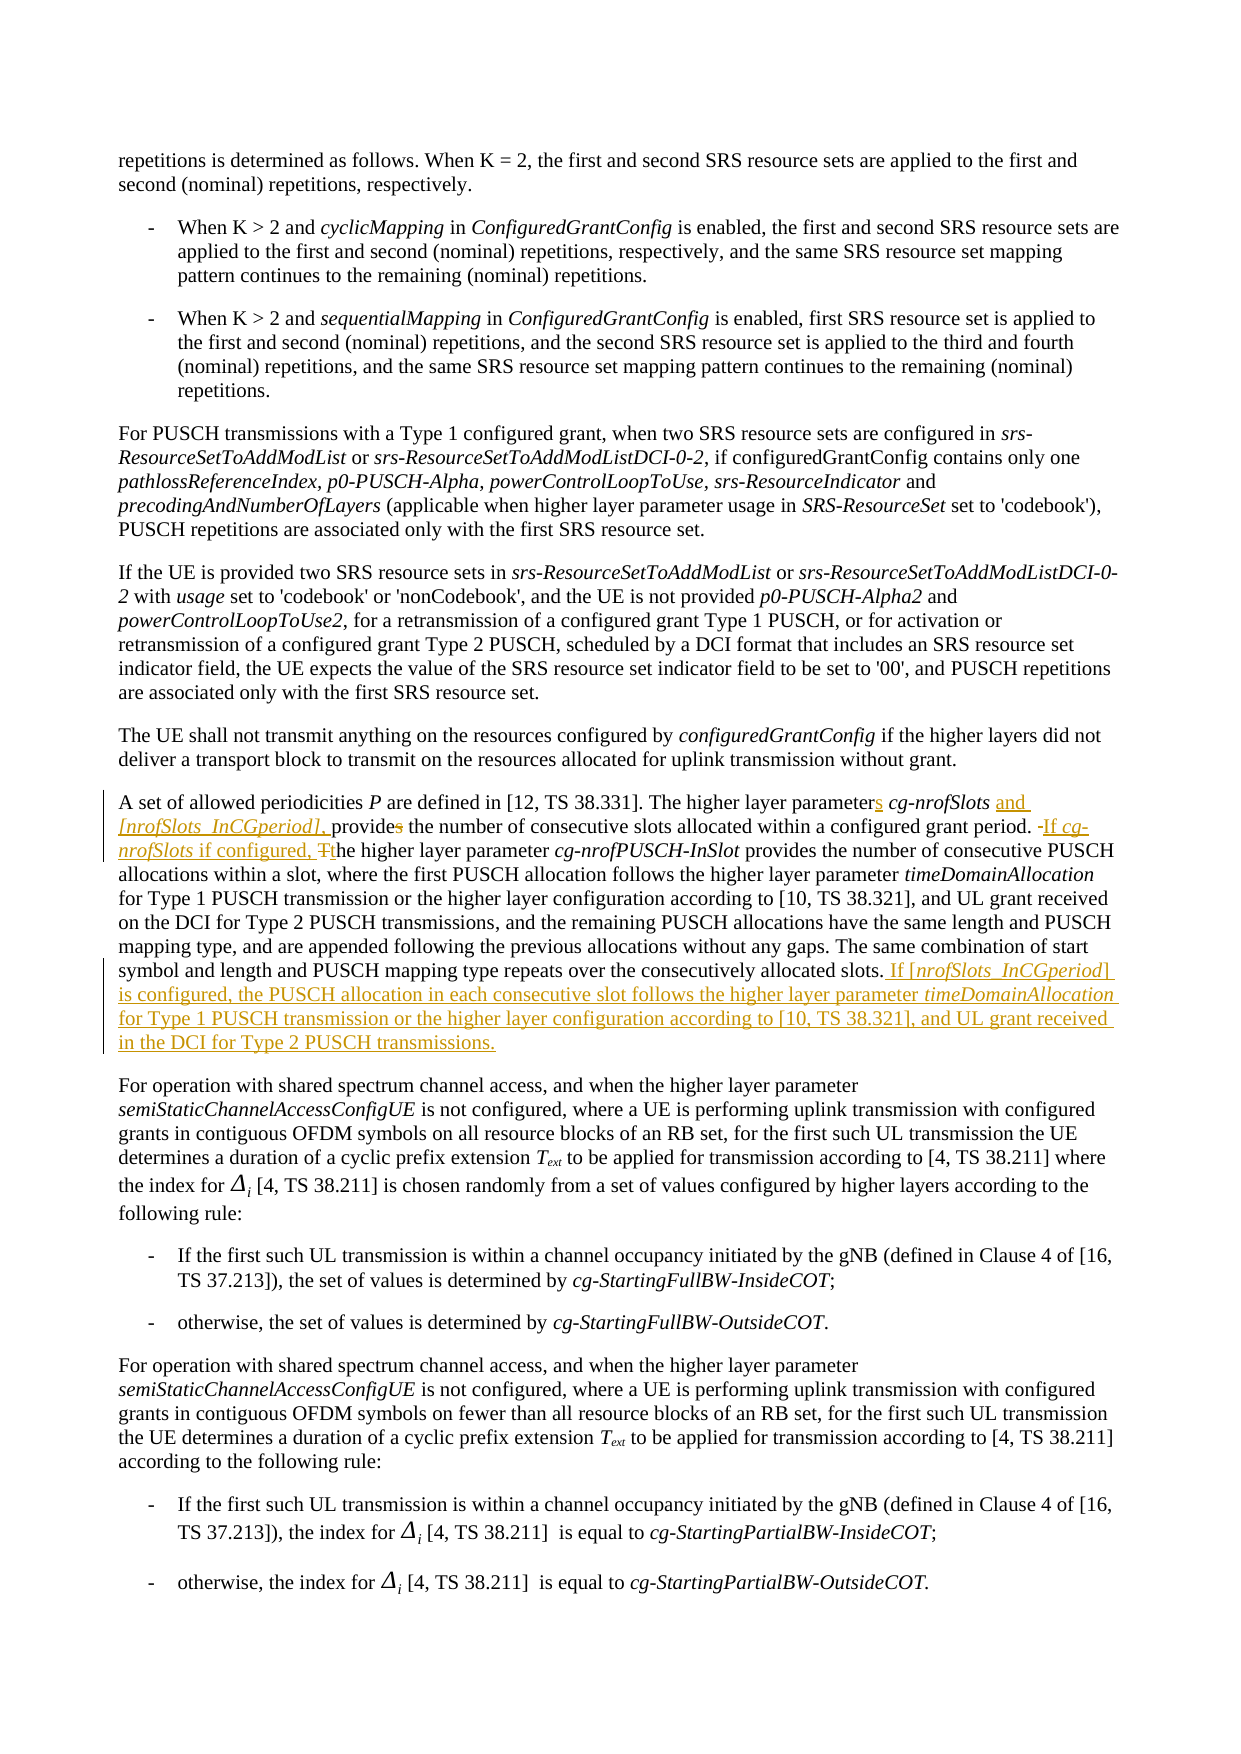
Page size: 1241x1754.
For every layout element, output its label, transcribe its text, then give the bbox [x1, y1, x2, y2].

text - When K > 2 and sequentialMapping in ConfiguredGrantConfig is enabled, first SRS resource set is applied to the first and second (nominal) repetitions, and the second SRS resource set is applied to the third and fourth (nominal) repetitions, and the same SRS resource set mapping pattern continues to the remaining (nominal) repetitions. [148, 306, 1122, 402]
text If the UE is provided two SRS resource sets in srs-ResourceSetToAddModList or srs-ResourceSetToAddModListDCI-0-2 with usage set to 'codebook' or 'nonCodebook', and the UE is not provided p0-PUSCH-Alpha2 and powerControlLoopToUse2, for a retransmission of a configured grant Type 1 PUSCH, or for activation or retransmission of a configured grant Type 2 PUSCH, scheduled by a DCI format that includes an SRS resource set indicator field, the UE expects the value of the SRS resource set indicator field to be set to '00', and PUSCH repetitions are associated only with the first SRS resource set. [118, 559, 1122, 704]
text For operation with shared spectrum channel access, and when the higher layer parameter semiStaticChannelAccessConfigUE is not configured, where a UE is performing uplink transmission with configured grants in contiguous OFDM symbols on all resource blocks of an RB set, for the first such UL transmission the UE determines a duration of a cyclic prefix extension Text to be applied for transmission according to [4, TS 38.211] where the index for [4, TS 38.211] is chosen randomly from a set of values configured by higher layers according to the following rule: [118, 1073, 1122, 1225]
text The UE shall not transmit anything on the resources configured by configuredGrantConfig if the higher layers did not deliver a transport block to transmit on the resources allocated for uplink transmission without grant. [118, 723, 1122, 771]
text A set of allowed periodicities P are defined in [12, TS 38.331]. The higher layer parameter cg-nrofSlots provide the number of consecutive slots allocated within a configured grant period. he higher layer parameter cg-nrofPUSCH-InSlot provides the number of consecutive PUSCH allocations within a slot, where the first PUSCH allocation follows the higher layer parameter timeDomainAllocation for Type 1 PUSCH transmission or the higher layer configuration according to [10, TS 38.321], and UL grant received on the DCI for Type 2 PUSCH transmissions, and the remaining PUSCH allocations have the same length and PUSCH mapping type, and are appended following the previous allocations without any gaps. The same combination of start symbol and length and PUSCH mapping type repeats over the consecutively allocated slots. [118, 789, 1122, 1054]
text For PUSCH transmissions with a Type 1 configured grant, when two SRS resource sets are configured in srs-ResourceSetToAddModList or srs-ResourceSetToAddModListDCI-0-2, if configuredGrantConfig contains only one pathlossReferenceIndex, p0-PUSCH-Alpha, powerControlLoopToUse, srs-ResourceIndicator and precodingAndNumberOfLayers (applicable when higher layer parameter usage in SRS-ResourceSet set to 'codebook'), PUSCH repetitions are associated only with the first SRS resource set. [118, 421, 1122, 541]
text - If the first such UL transmission is within a channel occupancy initiated by the gNB (defined in Clause 4 of [16, TS 37.213]), the index for [4, TS 38.211] is equal to cg-StartingPartialBW-InsideCOT; [148, 1492, 1122, 1548]
text - When K > 2 and cyclicMapping in ConfiguredGrantConfig is enabled, the first and second SRS resource sets are applied to the first and second (nominal) repetitions, respectively, and the same SRS resource set mapping pattern continues to the remaining (nominal) repetitions. [148, 214, 1122, 287]
text For operation with shared spectrum channel access, and when the higher layer parameter semiStaticChannelAccessConfigUE is not configured, where a UE is performing uplink transmission with configured grants in contiguous OFDM symbols on fewer than all resource blocks of an RB set, for the first such UL transmission the UE determines a duration of a cyclic prefix extension Text to be applied for transmission according to [4, TS 38.211] according to the following rule: [118, 1353, 1122, 1473]
text - If the first such UL transmission is within a channel occupancy initiated by the gNB (defined in Clause 4 of [16, TS 37.213]), the set of values is determined by cg-StartingFullBW-InsideCOT; [148, 1243, 1122, 1292]
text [118, 148, 1122, 196]
text - otherwise, the index for [4, TS 38.211] is equal to cg-StartingPartialBW-OutsideCOT. [148, 1566, 1122, 1598]
text - otherwise, the set of values is determined by cg-StartingFullBW-OutsideCOT. [148, 1310, 1122, 1334]
